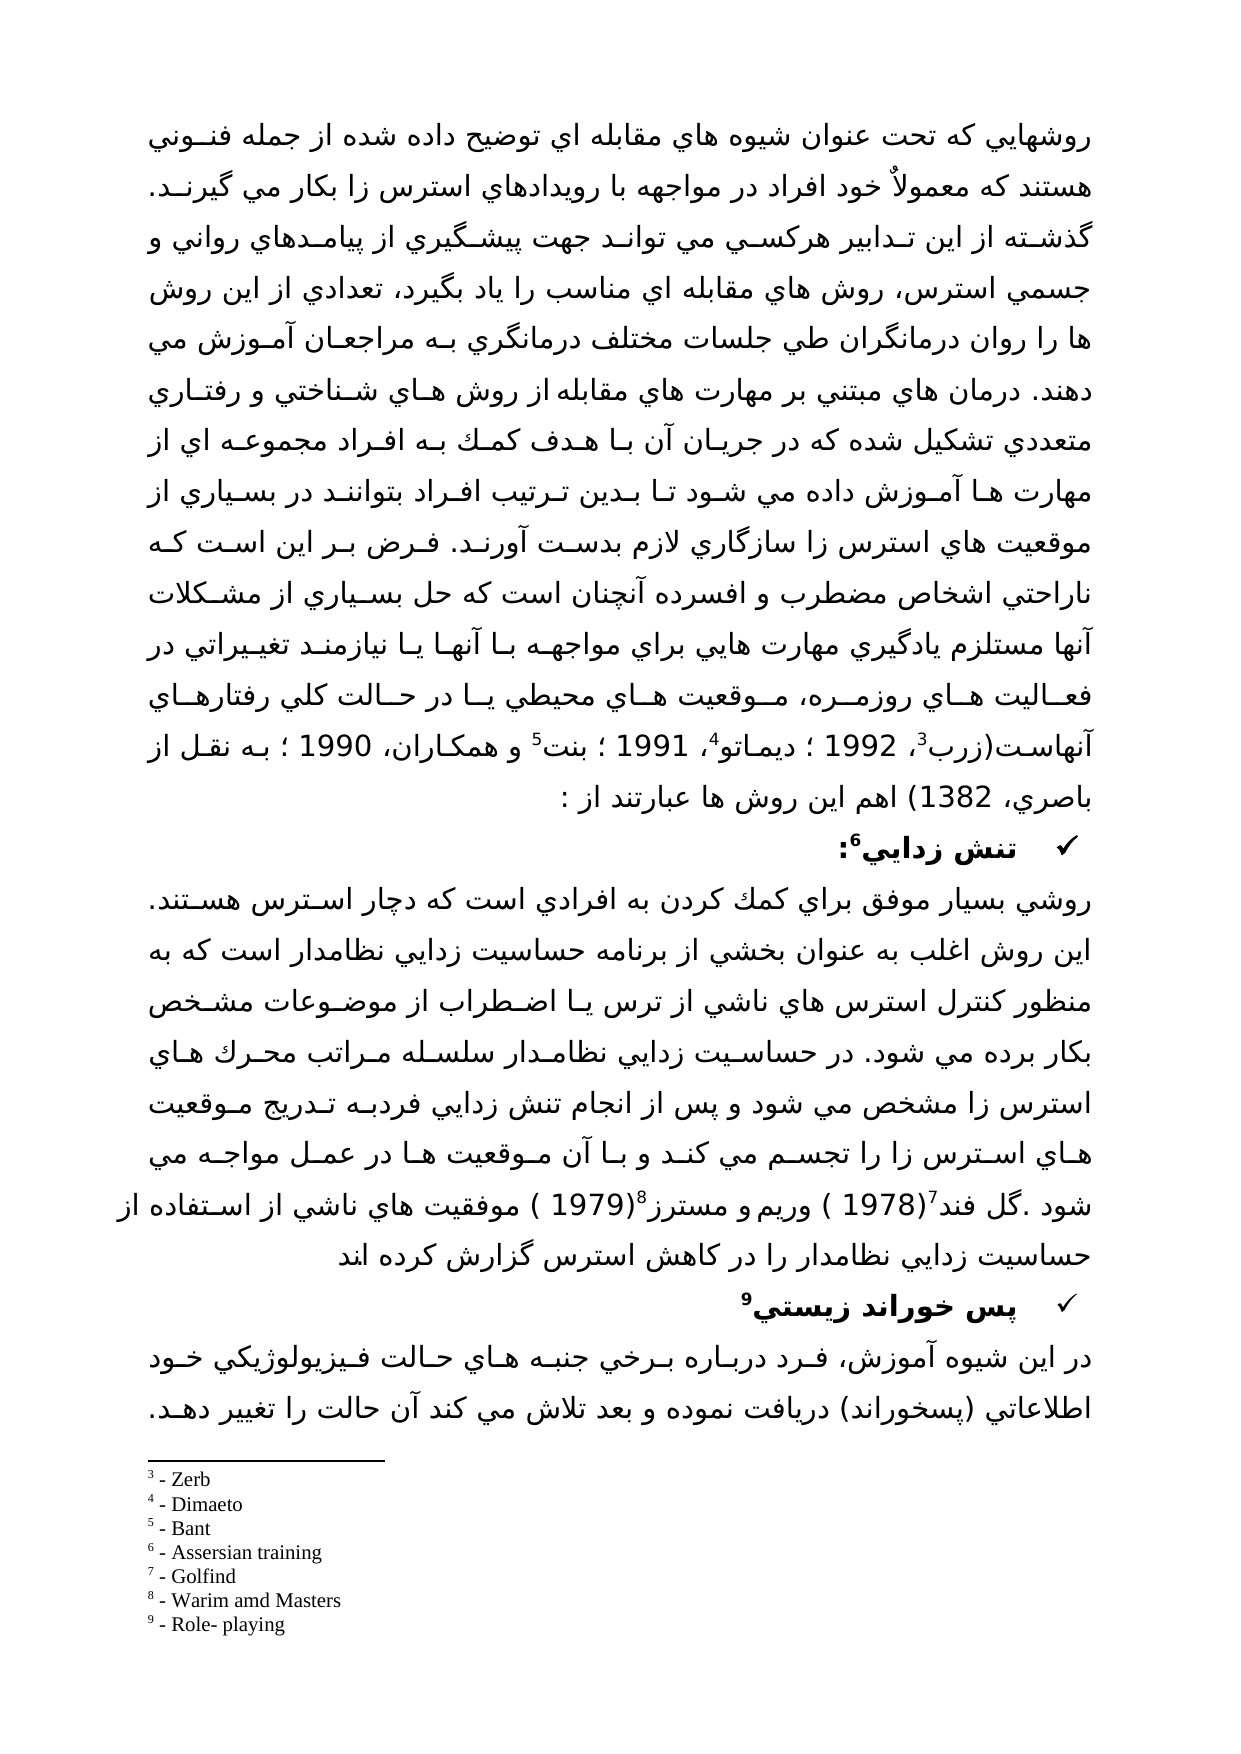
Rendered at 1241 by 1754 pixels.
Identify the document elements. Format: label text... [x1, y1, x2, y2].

text روشي بسيار موفق براي كمك كردن به افرادي است كه دچار استرس هستند. اين روش اغلب به عنوان بخشي از برنامه حساسيت زدايي نظامدار است كه به منظور كنترل استرس هاي ناشي از ترس يا اضطراب از موضوعات مشخص بكار برده مي شود. در حساسيت زدايي نظامدار سلسله مراتب محرك هاي استرس زا مشخص مي شود و پس از انجام تنش زدايي فردبه تدريج موقعيت هاي استرس زا را تجسم مي كند و با آن موقعيت ها در عمل مواجه مي شود .گل فند(1978 ) وريم و مسترز(1979 ) موفقيت هاي ناشي از استفاده از حساسيت زدايي نظامدار را در كاهش استرس گزارش كرده اند. [148, 882, 1092, 1273]
list تنش زدايي: [148, 831, 1055, 865]
list پس خوراند زيستي [148, 1290, 1055, 1324]
text روشهايي كه تحت عنوان شيوه هاي مقابله اي توضيح داده شده از جمله فنوني هستند كه معمولاٌ خود افراد در مواجهه با رويدادهاي استرس زا بكار مي گيرند. گذشته از اين تدابير هركسي مي تواند جهت پيشگيري از پيامدهاي رواني و جسمي استرس، روش هاي مقابله اي مناسب را ياد بگيرد، تعدادي از اين روش ها را روان درمانگران طي جلسات مختلف درمانگري به مراجعان آموزش مي دهند. درمان هاي مبتني بر مهارت هاي مقابله از روش هاي شناختي و رفتاري متعددي تشكيل شده كه در جريان آن با هدف كمك به افراد مجموعه اي از مهارت ها آموزش داده مي شود تا بدين ترتيب افراد بتوانند در بسياري از موقعيت هاي استرس زا سازگاري لازم بدست آورند. فرض بر اين است كه ناراحتي اشخاص مضطرب و افسرده آنچنان است كه حل بسياري از مشكلات آنها مستلزم يادگيري مهارت هايي براي مواجهه با آنها يا نيازمند تغييراتي در فعاليت هاي روزمره، موقعيت هاي محيطي يا در حالت كلي رفتارهاي آنهاست(زرب، 1992 ؛ ديماتو، 1991 ؛ بنت و همكاران، 1990 ؛ به نقل از باصري، 1382) اهم اين روش ها عبارتند از : [148, 118, 1092, 814]
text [148, 1341, 1092, 1426]
